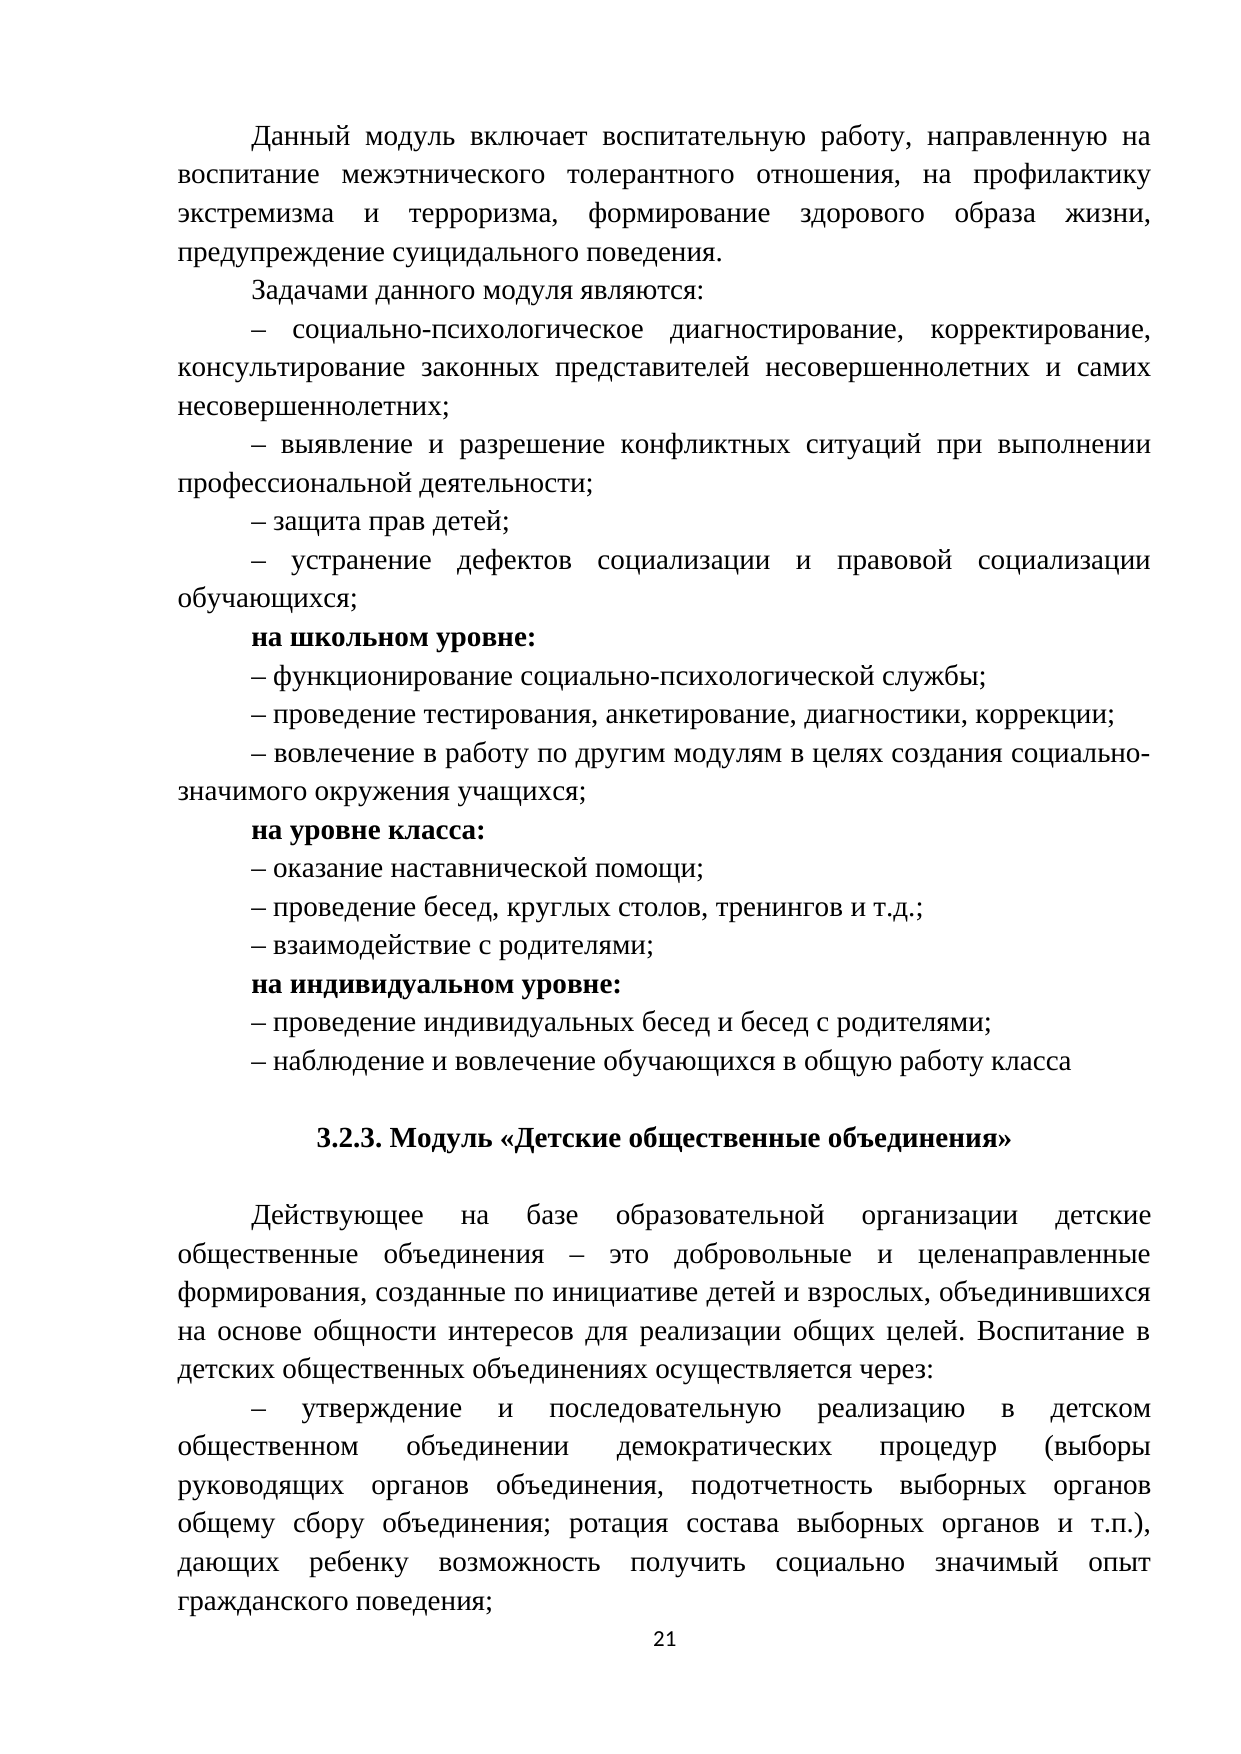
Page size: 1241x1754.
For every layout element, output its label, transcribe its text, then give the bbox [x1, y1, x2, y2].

text – вовлечение в работу по другим модулям в целях создания социально-значимого окружения учащихся; [177, 735, 1152, 807]
text – взаимодействие с родителями; [177, 927, 1152, 961]
text – проведение тестирования, анкетирование, диагностики, коррекции; [177, 696, 1152, 730]
text – утверждение и последовательную реализацию в детском общественном объединении демократических процедур (выборы руководящих органов объединения, подотчетность выборных органов общему сбору объединения; ротация состава выборных органов и т.п.), дающих ребенку возможность получить социально значимый опыт гражданского поведения; [177, 1390, 1152, 1616]
text на уровне класса: [177, 812, 1152, 845]
text – выявление и разрешение конфликтных ситуаций при выполнении профессиональной деятельности; [177, 426, 1152, 498]
text на индивидуальном уровне: [177, 966, 1152, 999]
text – защита прав детей; [177, 503, 1152, 537]
text – социально-психологическое диагностирование, корректирование, консультирование законных представителей несовершеннолетних и самих несовершеннолетних; [177, 311, 1152, 421]
text – функционирование социально-психологической службы; [177, 658, 1152, 691]
text Задачами данного модуля являются: [177, 272, 1152, 306]
text – проведение индивидуальных бесед и бесед с родителями; [177, 1004, 1152, 1038]
text 3.2.3. Модуль «Детские общественные объединения» [177, 1120, 1152, 1154]
text Действующее на базе образовательной организации детские общественные объединения – это добровольные и целенаправленные формирования, созданные по инициативе детей и взрослых, объединившихся на основе общности интересов для реализации общих целей. Воспитание в детских общественных объединениях осуществляется через: [177, 1197, 1152, 1385]
text на школьном уровне: [177, 619, 1152, 653]
text – наблюдение и вовлечение обучающихся в общую работу класса [177, 1043, 1152, 1077]
text – устранение дефектов социализации и правовой социализации обучающихся; [177, 542, 1152, 614]
text – оказание наставнической помощи; [177, 850, 1152, 884]
text Данный модуль включает воспитательную работу, направленную на воспитание межэтнического толерантного отношения, на профилактику экстремизма и терроризма, формирование здорового образа жизни, предупреждение суицидального поведения. [177, 118, 1152, 267]
text – проведение бесед, круглых столов, тренингов и т.д.; [177, 889, 1152, 922]
